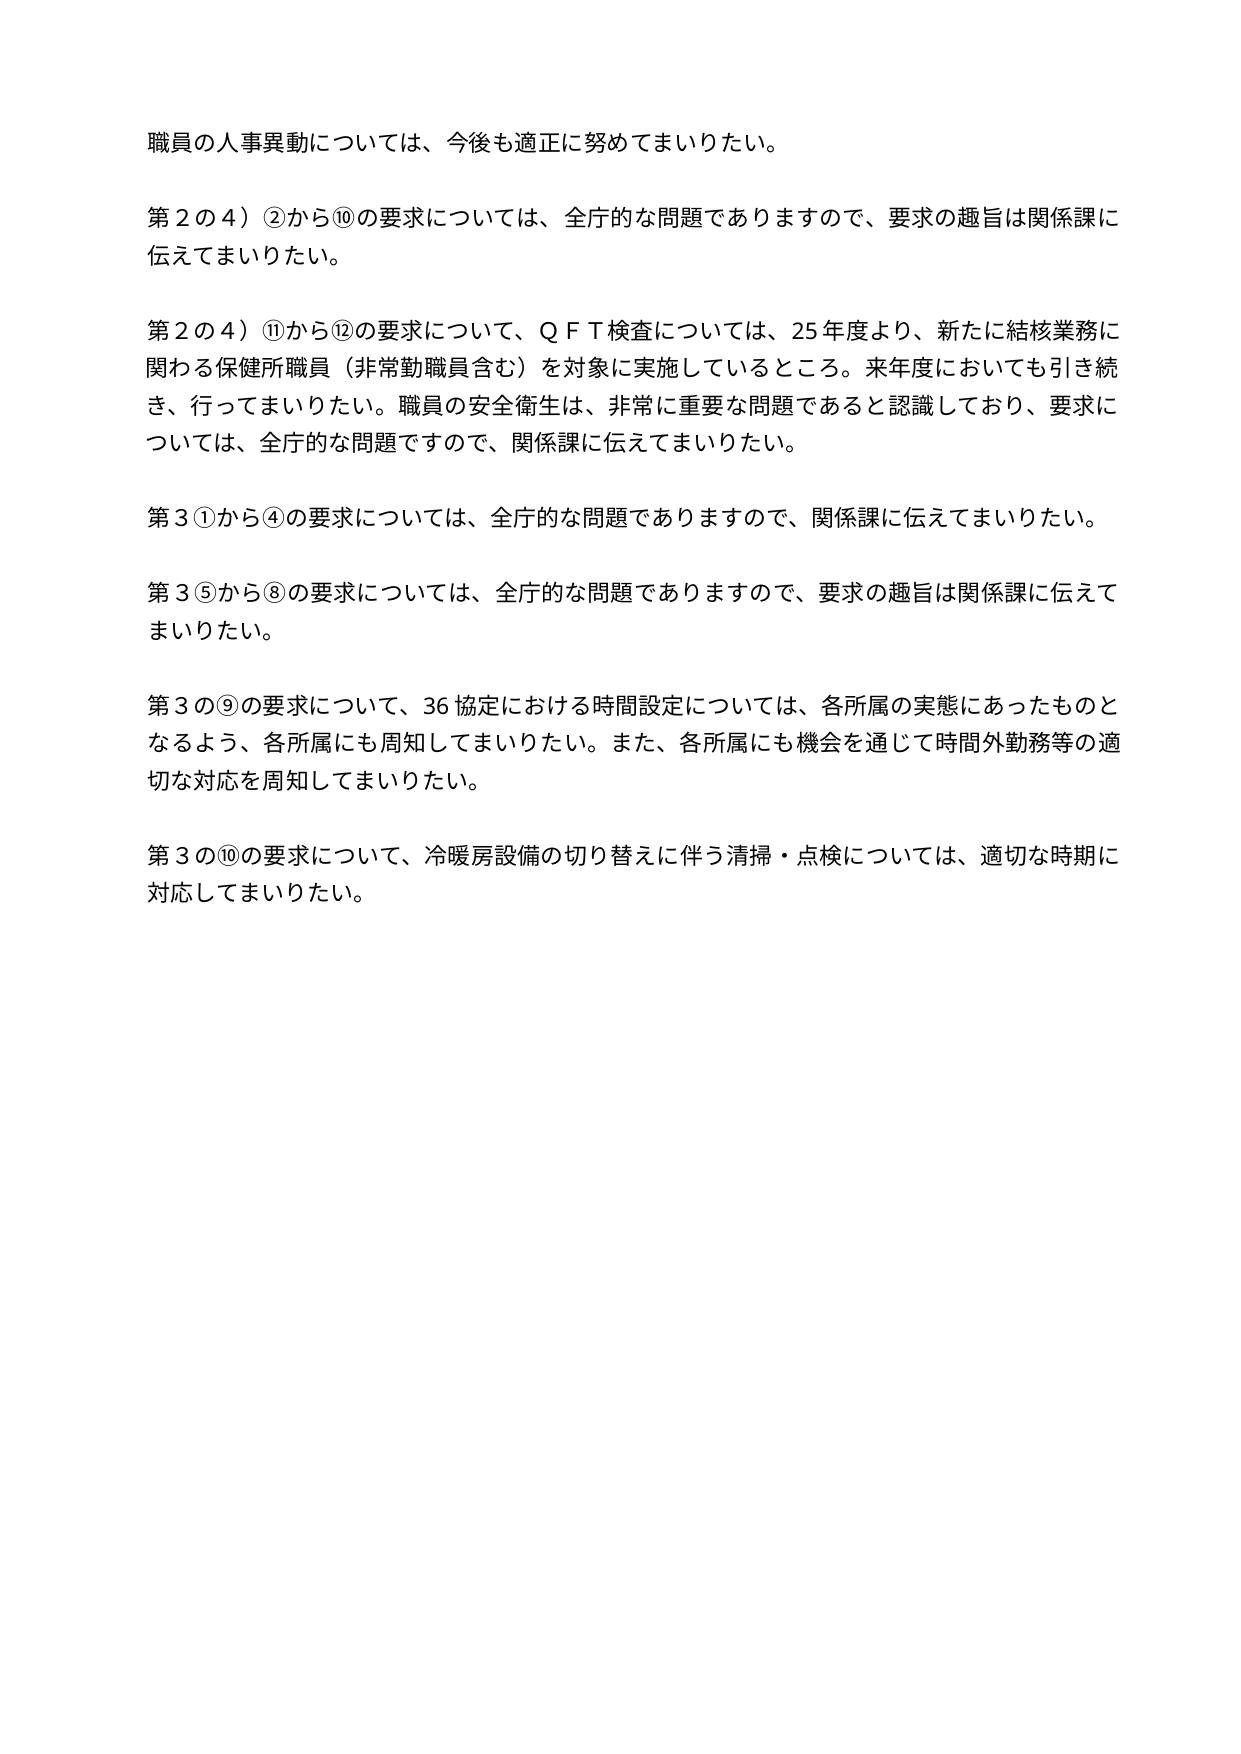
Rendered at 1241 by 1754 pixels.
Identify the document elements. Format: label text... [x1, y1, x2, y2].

text 第３の⑨の要求について、36協定における時間設定については、各所属の実態にあったものとなるよう、各所属にも周知してまいりたい。また、各所属にも機会を通じて時間外勤務等の適切な対応を周知してまいりたい。 [148, 685, 1122, 798]
text 第２の４）⑪から⑫の要求について、ＱＦＴ検査については、25年度より、新たに結核業務に関わる保健所職員（非常勤職員含む）を対象に実施しているところ。来年度においても引き続き、行ってまいりたい。職員の安全衛生は、非常に重要な問題であると認識しており、要求については、全庁的な問題ですので、関係課に伝えてまいりたい。 [146, 310, 1122, 460]
text 第３⑤から⑧の要求については、全庁的な問題でありますので、要求の趣旨は関係課に伝えてまいりたい。 [148, 573, 1122, 648]
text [148, 123, 1122, 160]
text 第２の４）②から⑩の要求については、全庁的な問題でありますので、要求の趣旨は関係課に伝えてまいりたい。 [148, 198, 1122, 273]
text 第３の⑩の要求について、冷暖房設備の切り替えに伴う清掃・点検については、適切な時期に対応してまいりたい。 [148, 835, 1122, 910]
text 第３①から④の要求については、全庁的な問題でありますので、関係課に伝えてまいりたい。 [148, 498, 1122, 535]
